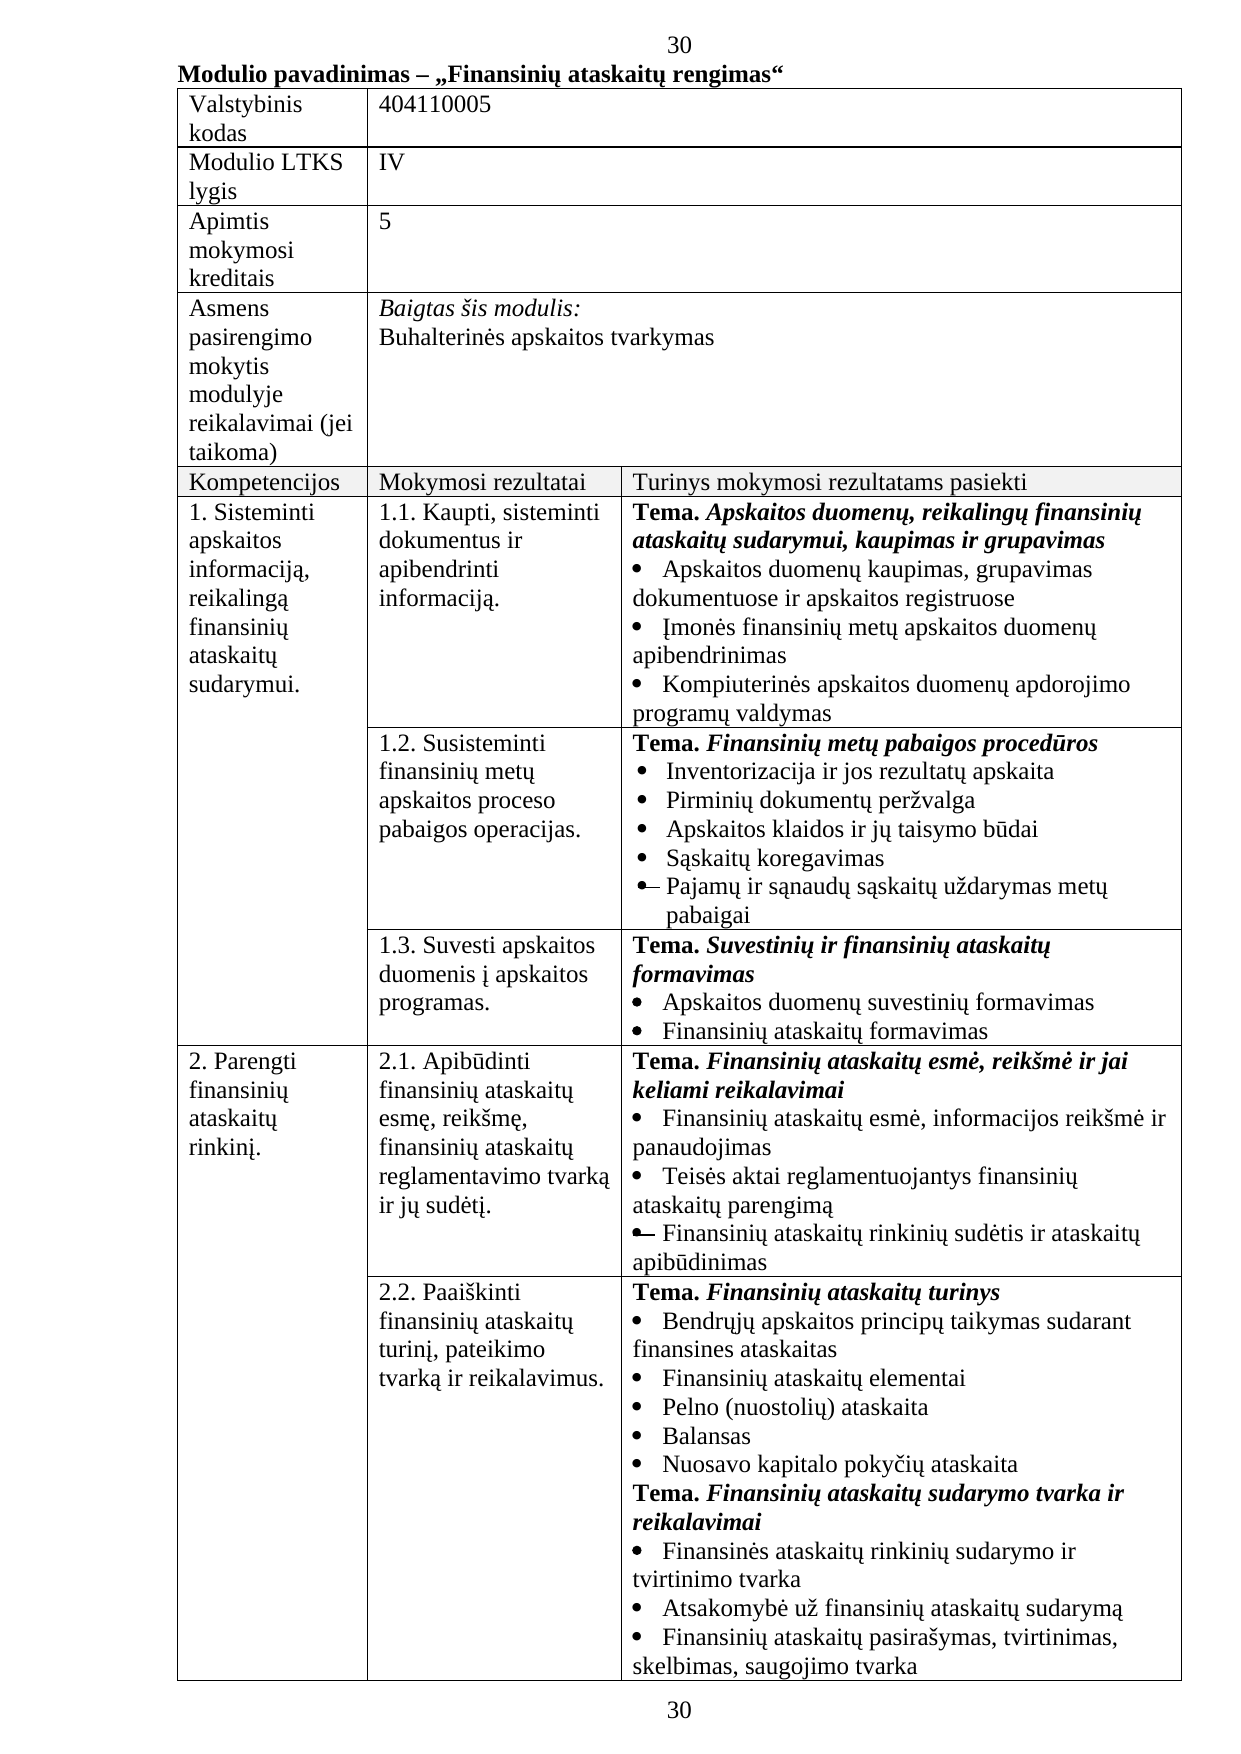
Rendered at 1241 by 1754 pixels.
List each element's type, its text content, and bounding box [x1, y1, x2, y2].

table_cell Tema. Finansinių ataskaitų turinys Bendrųjų apskaitos principų taikymas sudarant finansines ataskaitas Finansinių ataskaitų elementai Pelno (nuostolių) ataskaita Balansas Nuosavo kapitalo pokyčių ataskaita Tema. Finansinių ataskaitų sudarymo tvarka ir reikalavimai Finansinės ataskaitų rinkinių sudarymo ir tvirtinimo tvarka Atsakomybė už finansinių ataskaitų sudarymą Finansinių ataskaitų pasirašymas, tvirtinimas, skelbimas, saugojimo tvarka [622, 1277, 1181, 1679]
table_cell IV [368, 148, 1181, 205]
table_cell 2.1. Apibūdinti finansinių ataskaitų esmę, reikšmę, finansinių ataskaitų reglamentavimo tvarką ir jų sudėtį. [368, 1046, 621, 1276]
table_cell Apimtis mokymosi kreditais [178, 206, 367, 292]
table_cell 1. Sisteminti apskaitos informaciją, reikalingą finansinių ataskaitų sudarymui. [178, 497, 367, 1045]
table_header Valstybinis kodas [178, 89, 367, 146]
table_cell Modulio LTKS lygis [178, 148, 367, 205]
table_cell 1.1. Kaupti, sisteminti dokumentus ir apibendrinti informaciją. [368, 497, 621, 727]
table_cell Asmens pasirengimo mokytis modulyje reikalavimai (jei taikoma) [178, 293, 367, 466]
table_cell 1.2. Susisteminti finansinių metų apskaitos proceso pabaigos operacijas. [368, 728, 621, 929]
table_cell 1.3. Suvesti apskaitos duomenis į apskaitos programas. [368, 930, 621, 1045]
table_cell Mokymosi rezultatai [368, 467, 621, 496]
table_cell 2. Parengti finansinių ataskaitų rinkinį. [178, 1046, 367, 1679]
text Modulio pavadinimas – „Finansinių ataskaitų rengimas“ [177, 59, 1181, 88]
table_cell Tema. Suvestinių ir finansinių ataskaitų formavimas Apskaitos duomenų suvestinių formavimas Finansinių ataskaitų formavimas [622, 930, 1181, 1045]
table_cell 5 [368, 206, 1181, 292]
table_header 404110005 [368, 89, 1181, 146]
table_cell Tema. Finansinių metų pabaigos procedūros Inventorizacija ir jos rezultatų apskaita Pirminių dokumentų peržvalga Apskaitos klaidos ir jų taisymo būdai Sąskaitų koregavimas Pajamų ir sąnaudų sąskaitų uždarymas metų pabaigai [622, 728, 1181, 929]
table_cell Kompetencijos [178, 467, 367, 496]
table_cell Baigtas šis modulis: Buhalterinės apskaitos tvarkymas [368, 293, 1181, 466]
table_cell Tema. Finansinių ataskaitų esmė, reikšmė ir jai keliami reikalavimai Finansinių ataskaitų esmė, informacijos reikšmė ir panaudojimas Teisės aktai reglamentuojantys finansinių ataskaitų parengimą Finansinių ataskaitų rinkinių sudėtis ir ataskaitų apibūdinimas [622, 1046, 1181, 1276]
table_cell 2.2. Paaiškinti finansinių ataskaitų turinį, pateikimo tvarką ir reikalavimus. [368, 1277, 621, 1679]
table_cell Turinys mokymosi rezultatams pasiekti [622, 467, 1181, 496]
table_cell Tema. Apskaitos duomenų, reikalingų finansinių ataskaitų sudarymui, kaupimas ir grupavimas Apskaitos duomenų kaupimas, grupavimas dokumentuose ir apskaitos registruose Įmonės finansinių metų apskaitos duomenų apibendrinimas Kompiuterinės apskaitos duomenų apdorojimo programų valdymas [622, 497, 1181, 727]
